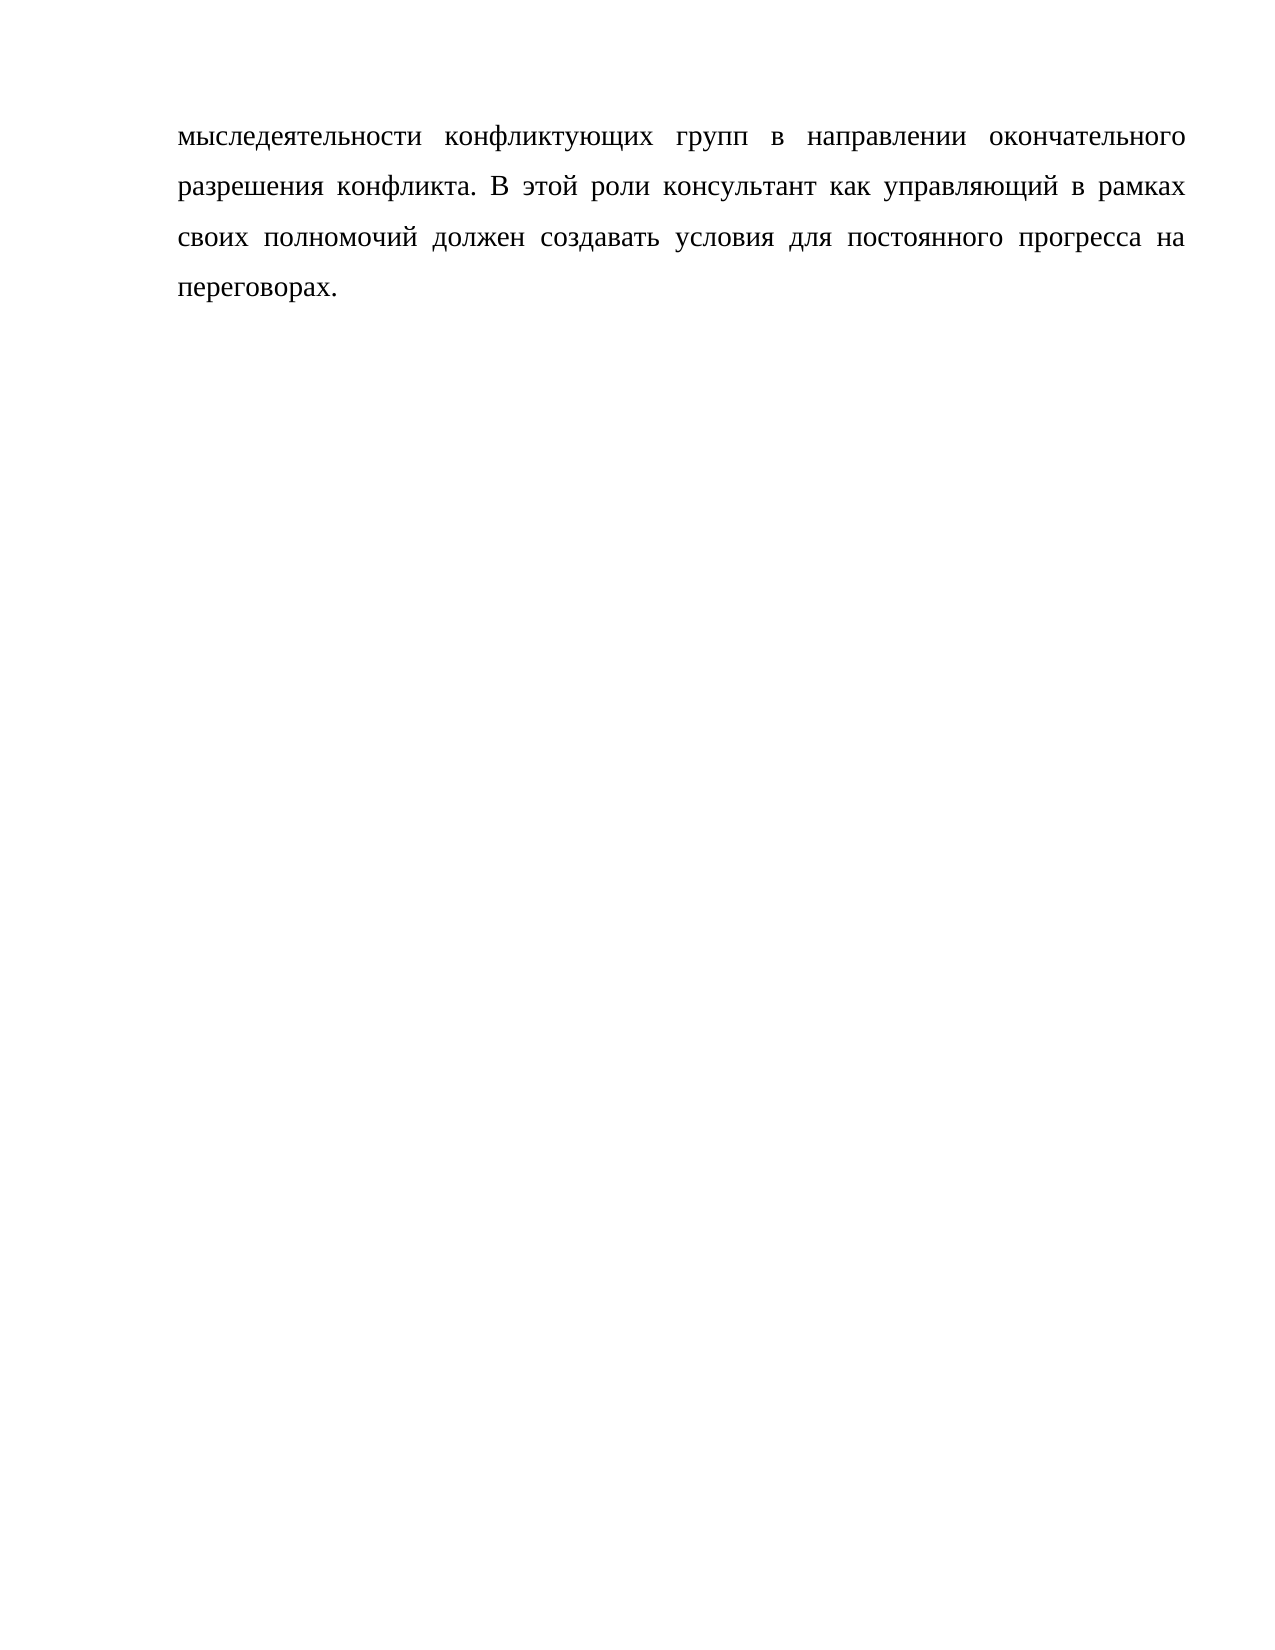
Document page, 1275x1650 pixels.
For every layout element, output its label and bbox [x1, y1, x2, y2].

text [177, 118, 1186, 303]
